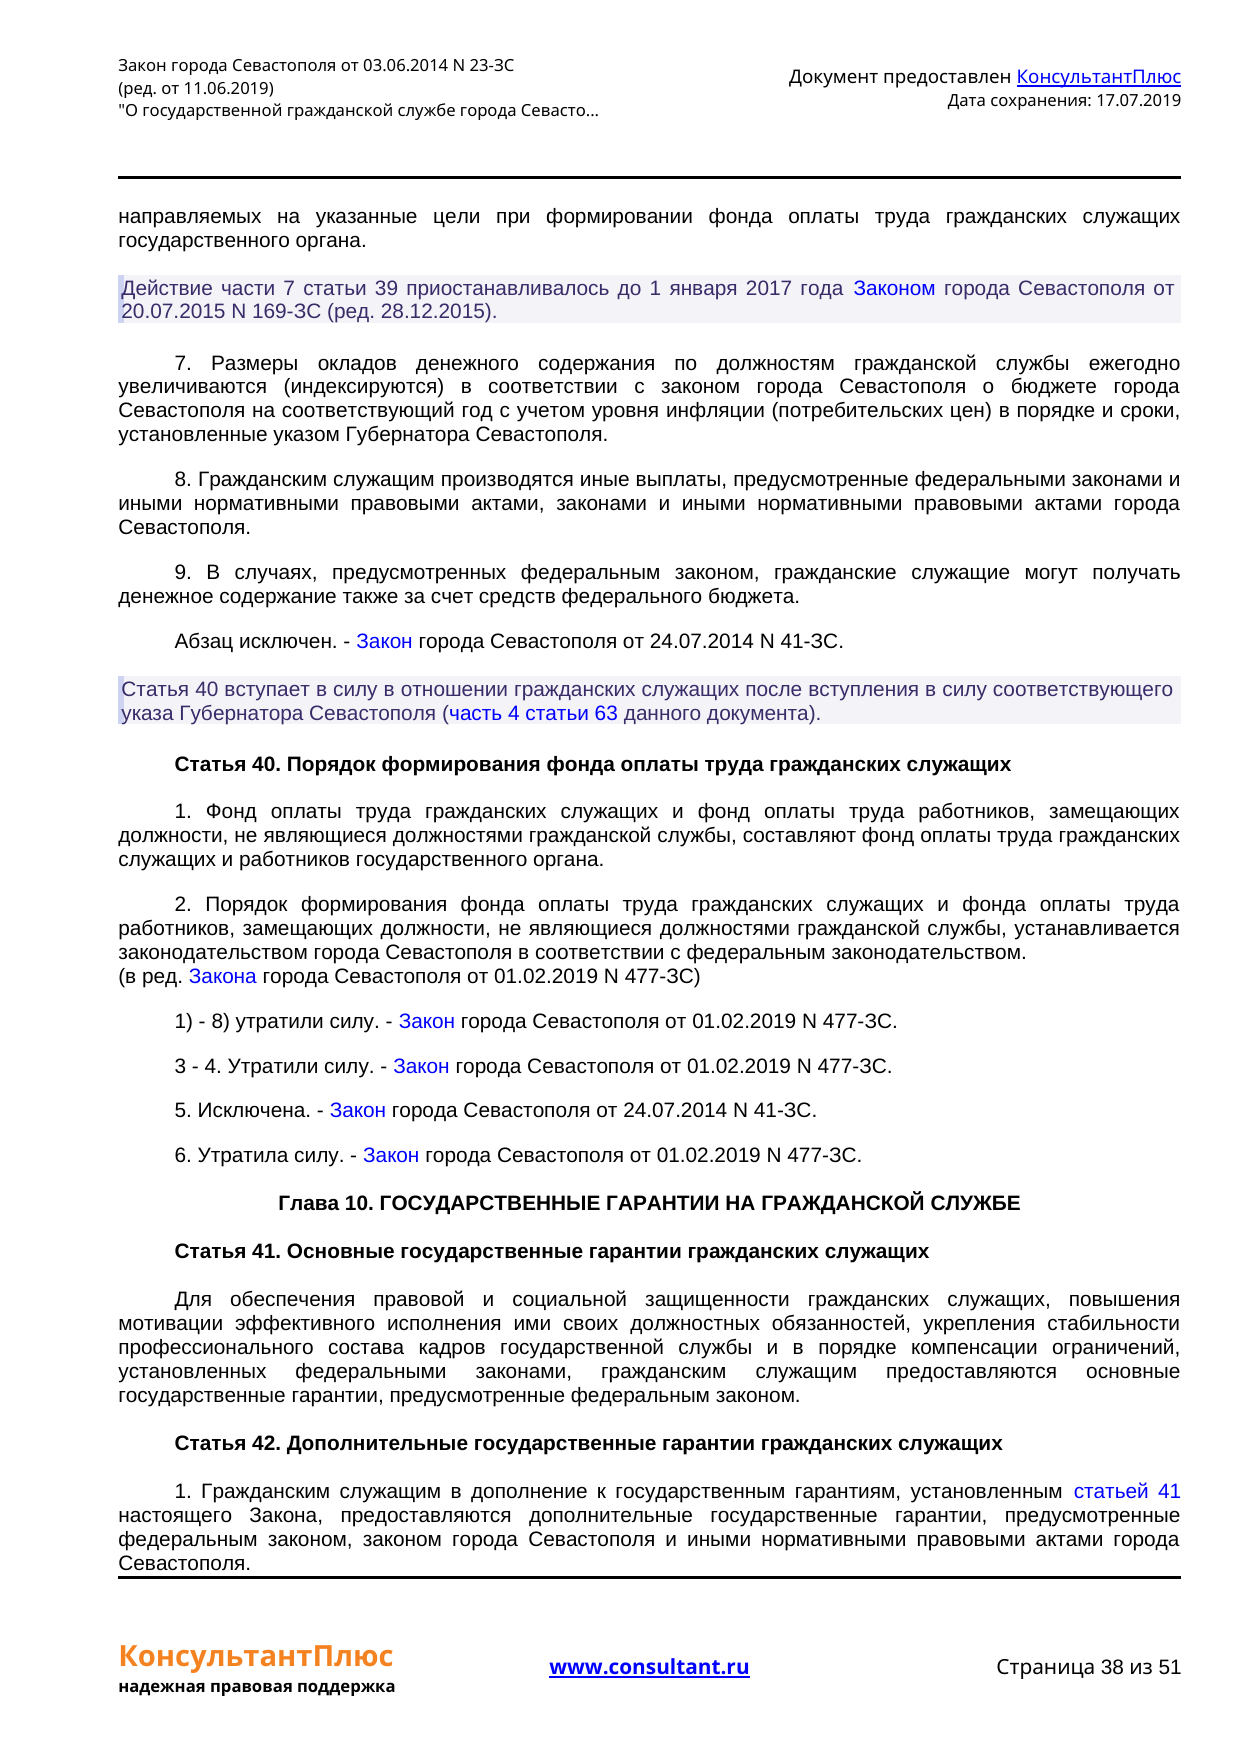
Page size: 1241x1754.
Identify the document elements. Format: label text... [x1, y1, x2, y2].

text 1) - 8) утратили силу. - Закон города Севастополя от 01.02.2019 N 477-ЗС. [118, 1009, 1181, 1033]
title Глава 10. ГОСУДАРСТВЕННЫЕ ГАРАНТИИ НА ГРАЖДАНСКОЙ СЛУЖБЕ [118, 1191, 1181, 1215]
text 8. Гражданским служащим производятся иные выплаты, предусмотренные федеральными законами и иными нормативными правовыми актами, законами и иными нормативными правовыми актами города Севастополя. [118, 467, 1181, 539]
title Статья 40. Порядок формирования фонда оплаты труда гражданских служащих [118, 751, 1181, 775]
text Абзац исключен. - Закон города Севастополя от 24.07.2014 N 41-ЗС. [118, 628, 1181, 652]
text 6. Утратила силу. - Закон города Севастополя от 01.02.2019 N 477-ЗС. [118, 1143, 1181, 1167]
text 1. Фонд оплаты труда гражданских служащих и фонд оплаты труда работников, замещающих должности, не являющиеся должностями гражданской службы, составляют фонд оплаты труда гражданских служащих и работников государственного органа. [118, 799, 1181, 871]
text 3 - 4. Утратили силу. - Закон города Севастополя от 01.02.2019 N 477-ЗС. [118, 1053, 1181, 1077]
text 7. Размеры окладов денежного содержания по должностям гражданской службы ежегодно увеличиваются (индексируются) в соответствии с законом города Севастополя о бюджете города Севастополя на соответствующий год с учетом уровня инфляции (потребительских цен) в порядке и сроки, установленные указом Губернатора Севастополя. [118, 350, 1181, 446]
table_header Действие части 7 статьи 39 приостанавливалось до 1 января 2017 года Законом города Севастополя от 20.07.2015 N 169-ЗС (ред. 28.12.2015). [124, 275, 1175, 323]
text 1. Гражданским служащим в дополнение к государственным гарантиям, установленным статьей 41 настоящего Закона, предоставляются дополнительные государственные гарантии, предусмотренные федеральным законом, законом города Севастополя и иными нормативными правовыми актами города Севастополя. [118, 1478, 1181, 1574]
title Статья 42. Дополнительные государственные гарантии гражданских служащих [118, 1431, 1181, 1454]
text 5. Исключена. - Закон города Севастополя от 24.07.2014 N 41-ЗС. [118, 1098, 1181, 1122]
title Статья 41. Основные государственные гарантии гражданских служащих [118, 1239, 1181, 1263]
text (в ред. Закона города Севастополя от 01.02.2019 N 477-ЗС) [118, 964, 1181, 988]
text 2. Порядок формирования фонда оплаты труда гражданских служащих и фонда оплаты труда работников, замещающих должности, не являющиеся должностями гражданской службы, устанавливается законодательством города Севастополя в соответствии с федеральным законодательством. [118, 892, 1181, 964]
text 9. В случаях, предусмотренных федеральным законом, гражданские служащие могут получать денежное содержание также за счет средств федерального бюджета. [118, 560, 1181, 608]
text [118, 203, 1181, 251]
table_header Статья 40 вступает в силу в отношении гражданских служащих после вступления в силу соответствующего указа Губернатора Севастополя (часть 4 статьи 63 данного документа). [124, 676, 1175, 724]
text Для обеспечения правовой и социальной защищенности гражданских служащих, повышения мотивации эффективного исполнения ими своих должностных обязанностей, укрепления стабильности профессионального состава кадров государственной службы и в порядке компенсации ограничений, установленных федеральными законами, гражданским служащим предоставляются основные государственные гарантии, предусмотренные федеральным законом. [118, 1287, 1181, 1407]
